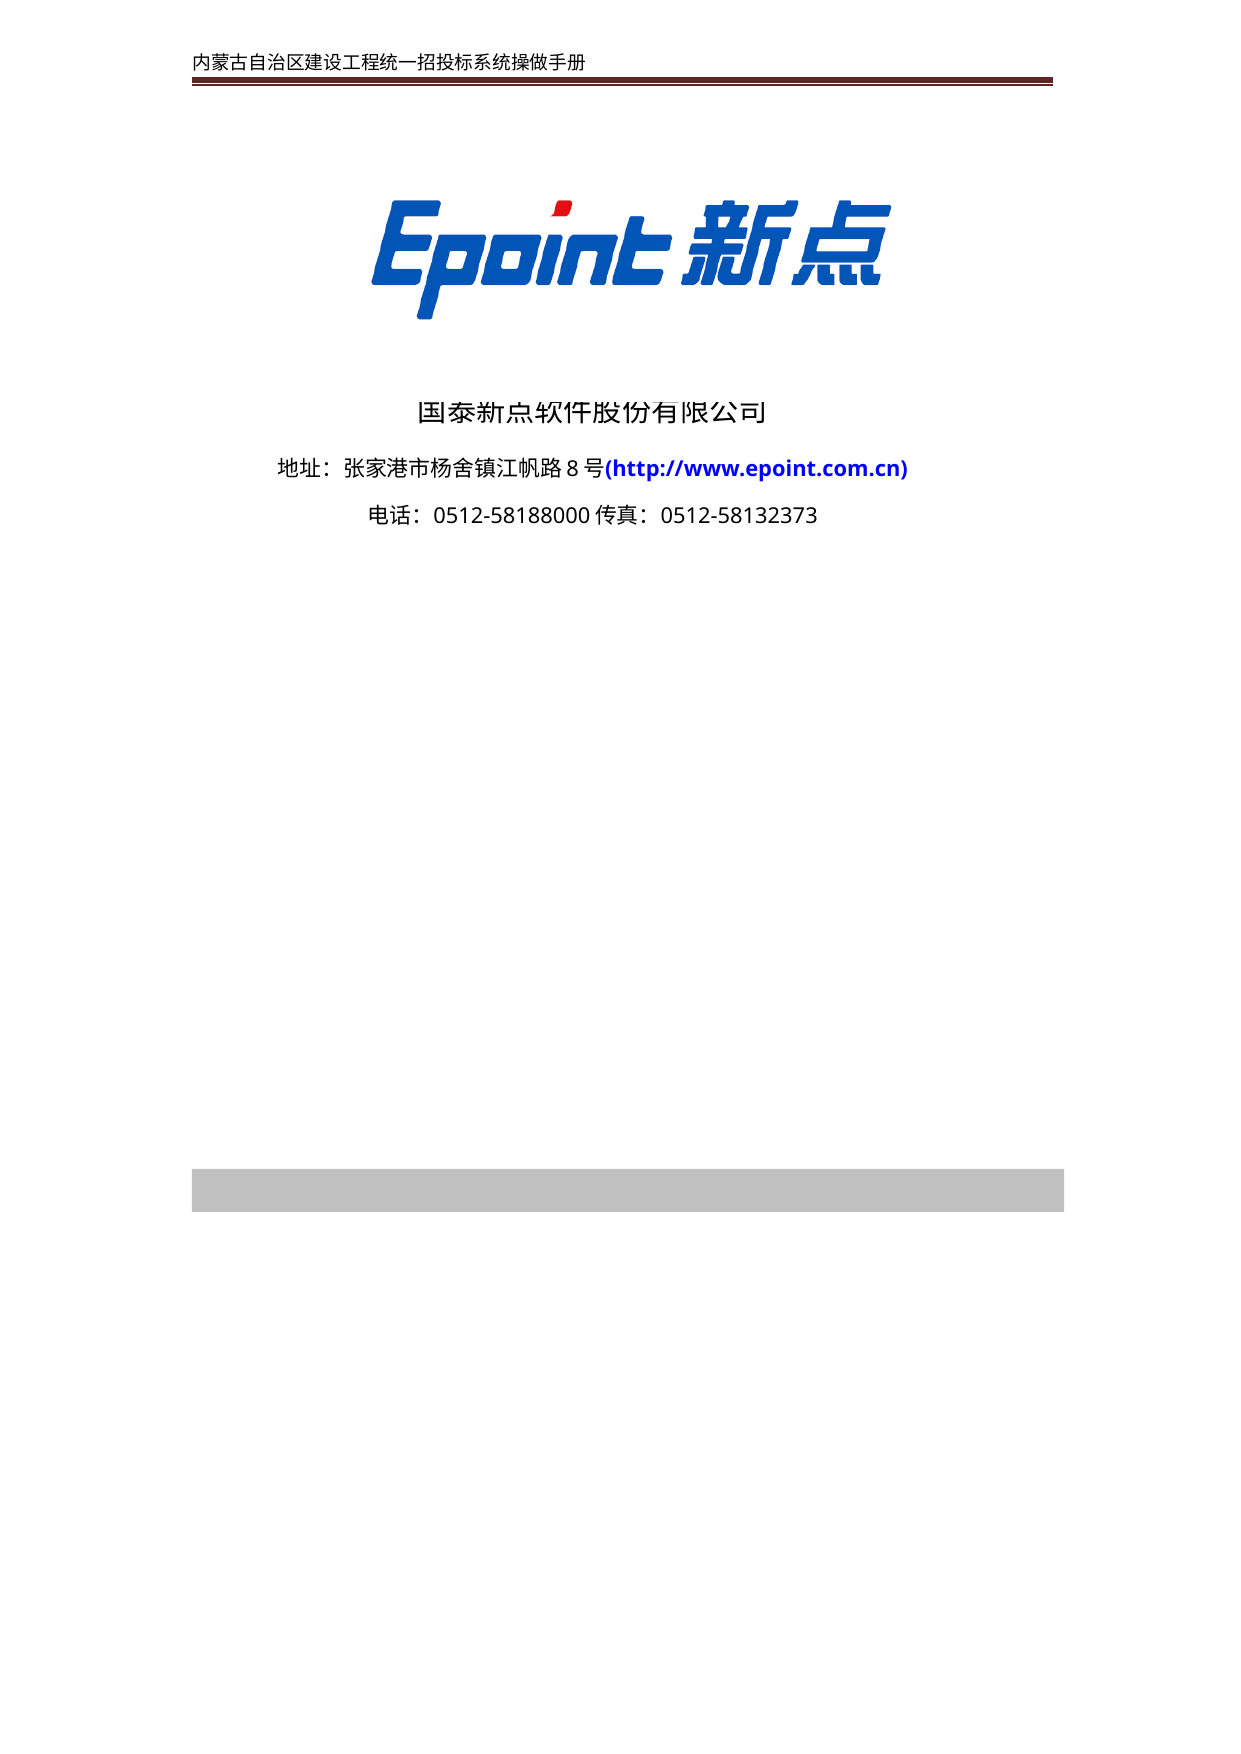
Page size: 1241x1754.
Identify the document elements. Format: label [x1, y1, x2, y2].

picture [351, 112, 921, 402]
